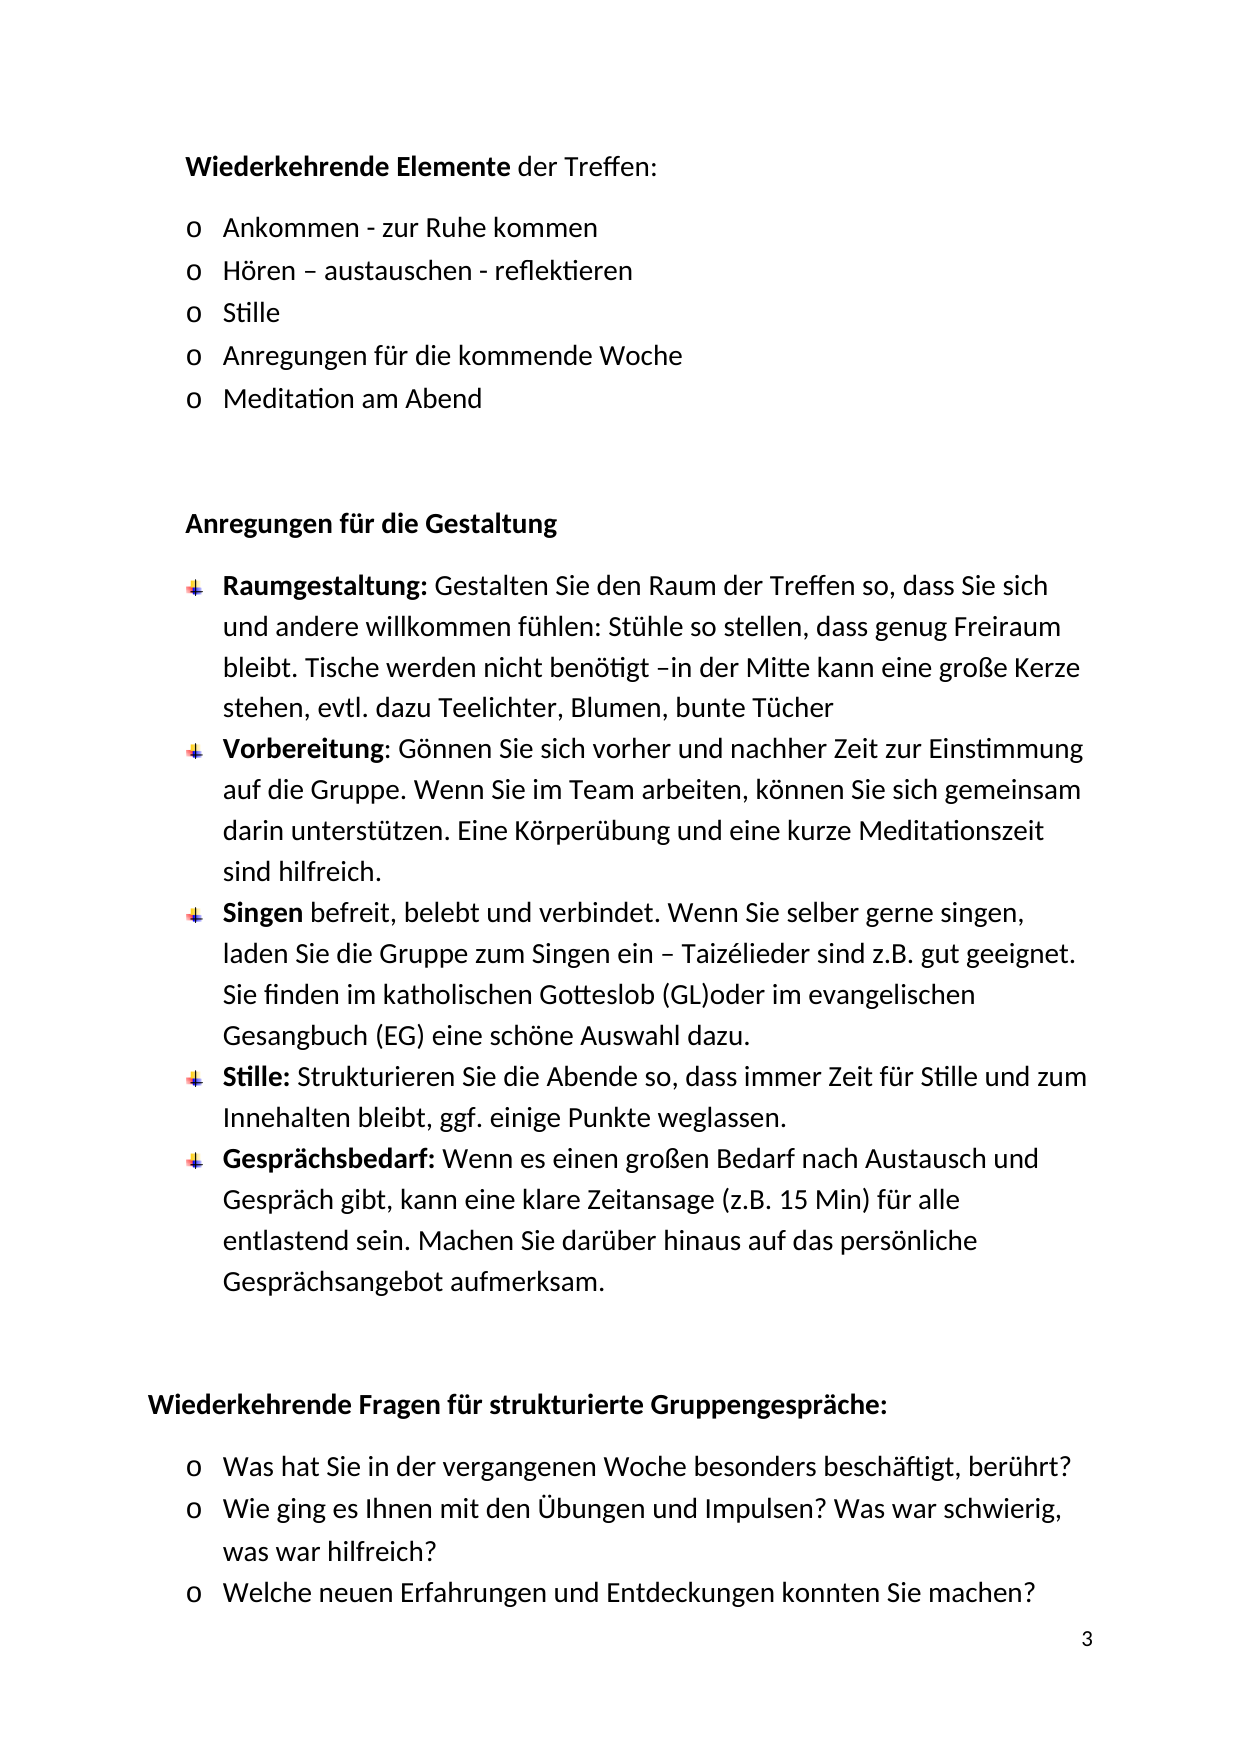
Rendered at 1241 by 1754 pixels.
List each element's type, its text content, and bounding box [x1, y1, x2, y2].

list Was hat Sie in der vergangenen Woche besonders beschäftigt, berührt? [185, 1448, 1093, 1485]
text Anregungen für die Gestaltung [148, 505, 1093, 541]
list Stille [185, 294, 1093, 332]
list Ankommen - zur Ruhe kommen [185, 209, 1093, 246]
list Singen befreit, belebt und verbindet. Wenn Sie selber gerne singen, laden Sie die Gruppe zum Singen ein – Taizélieder sind z.B. gut geeignet. Sie finden im katholischen Gotteslob (GL)oder im evangelischen Gesangbuch (EG) eine schöne Auswahl dazu. [185, 894, 1093, 1053]
list Wie ging es Ihnen mit den Übungen und Impulsen? Was war schwierig, was war hilfreich? [185, 1491, 1093, 1569]
picture [186, 1069, 203, 1087]
picture [186, 906, 203, 923]
list Anregungen für die kommende Woche [185, 337, 1093, 374]
list Meditation am Abend [185, 380, 1093, 417]
list Gesprächsbedarf: Wenn es einen großen Bedarf nach Austausch und Gespräch gibt, kann eine klare Zeitansage (z.B. 15 Min) für alle entlastend sein. Machen Sie darüber hinaus auf das persönliche Gesprächsangebot aufmerksam. [185, 1140, 1093, 1298]
list Hören – austauschen - reflektieren [185, 252, 1093, 289]
list Vorbereitung: Gönnen Sie sich vorher und nachher Zeit zur Einstimmung auf die Gruppe. Wenn Sie im Team arbeiten, können Sie sich gemeinsam darin unterstützen. Eine Körperübung und eine kurze Meditationszeit sind hilfreich. [185, 731, 1093, 889]
list Stille: Strukturieren Sie die Abende so, dass immer Zeit für Stille und zum Innehalten bleibt, ggf. einige Punkte weglassen. [185, 1058, 1093, 1134]
picture [186, 578, 203, 596]
picture [186, 1151, 203, 1169]
list Raumgestaltung: Gestalten Sie den Raum der Treffen so, dass Sie sich und andere willkommen fühlen: Stühle so stellen, dass genug Freiraum bleibt. Tische werden nicht benötigt –in der Mitte kann eine große Kerze stehen, evtl. dazu Teelichter, Blumen, bunte Tücher [185, 567, 1093, 725]
text Wiederkehrende Fragen für strukturierte Gruppengespräche: [148, 1386, 1093, 1422]
list Welche neuen Erfahrungen und Entdeckungen konnten Sie machen? [185, 1574, 1093, 1611]
picture [186, 742, 203, 759]
text Wiederkehrende Elemente der Treffen: [148, 148, 1093, 183]
